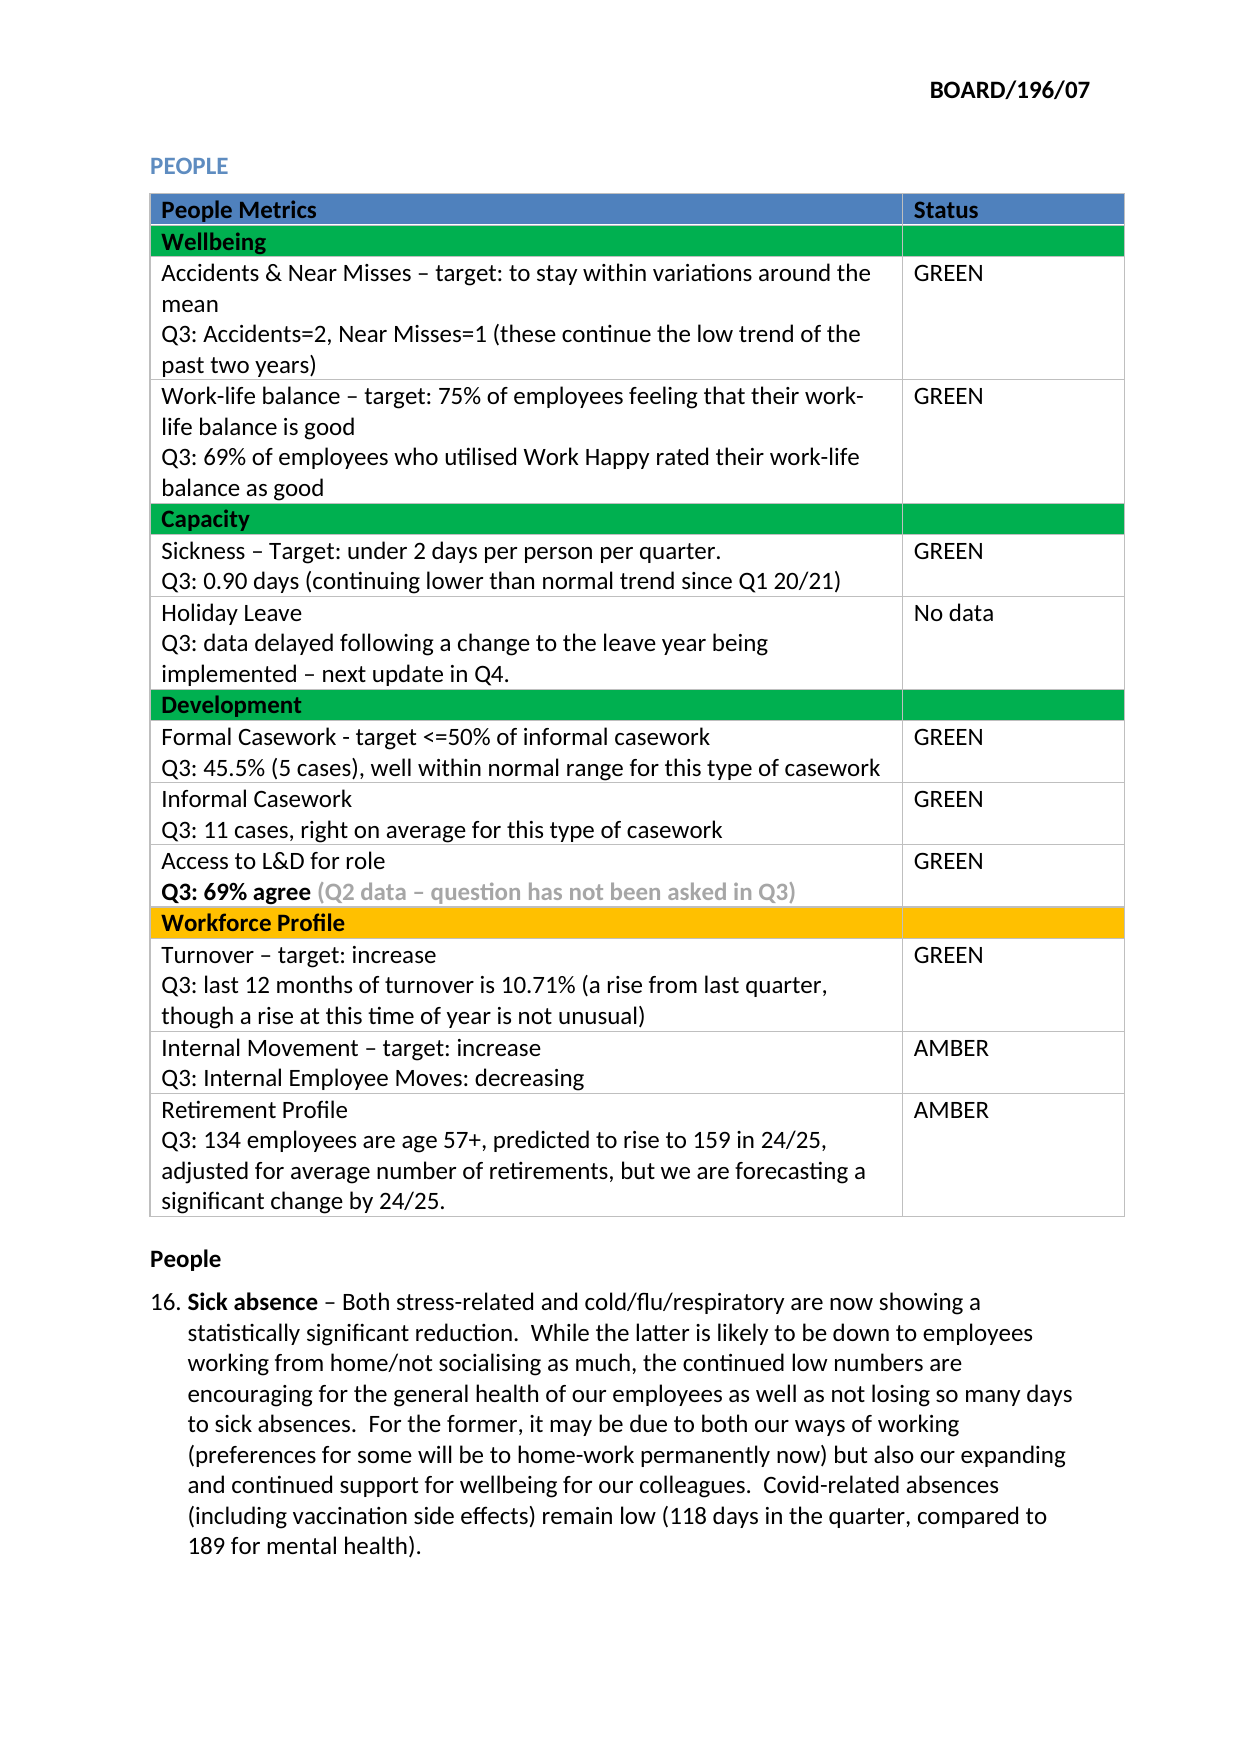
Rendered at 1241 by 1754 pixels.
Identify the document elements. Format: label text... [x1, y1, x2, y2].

table_cell [903, 690, 1124, 720]
table_cell Internal Movement – target: increase Q3: Internal Employee Moves: decreasing [151, 1032, 902, 1093]
table_cell Holiday Leave Q3: data delayed following a change to the leave year being implemented – next update in Q4. [151, 597, 902, 689]
table_cell Turnover – target: increase Q3: last 12 months of turnover is 10.71% (a rise from last quarter, though a rise at this time of year is not unusual) [151, 939, 902, 1031]
table_header People Metrics [151, 194, 902, 224]
table_cell Capacity [151, 504, 902, 534]
list Sick absence – Both stress-related and cold/flu/respiratory are now showing a statistically significant reduction. While the latter is likely to be down to employees working from home/not socialising as much, the continued low numbers are encouraging for the general health of our employees as well as not losing so many days to sick absences. For the former, it may be due to both our ways of working (preferences for some will be to home-work permanently now) but also our expanding and continued support for wellbeing for our colleagues. Covid-related absences (including vaccination side effects) remain low (118 days in the quarter, compared to 189 for mental health). [150, 1286, 1090, 1561]
table_cell [903, 908, 1124, 938]
table_cell GREEN [903, 380, 1124, 502]
table_cell Workforce Profile [151, 908, 902, 938]
table_cell Development [151, 690, 902, 720]
table_cell Wellbeing [151, 226, 902, 256]
table_cell GREEN [903, 535, 1124, 596]
table_cell GREEN [903, 721, 1124, 782]
subtitle PEOPLE [150, 150, 1090, 181]
table_cell AMBER [903, 1094, 1124, 1216]
table_cell Sickness – Target: under 2 days per person per quarter. Q3: 0.90 days (continuing lower than normal trend since Q1 20/21) [151, 535, 902, 596]
table_cell Informal Casework Q3: 11 cases, right on average for this type of casework [151, 783, 902, 844]
table_cell GREEN [903, 257, 1124, 379]
table_cell Accidents & Near Misses – target: to stay within variations around the mean Q3: Accidents=2, Near Misses=1 (these continue the low trend of the past two years) [151, 257, 902, 379]
table_cell GREEN [903, 845, 1124, 906]
table_cell Access to L&D for role Q3: 69% agree (Q2 data – question has not been asked in Q3) [151, 845, 902, 906]
table_cell Work-life balance – target: 75% of employees feeling that their work-life balance is good Q3: 69% of employees who utilised Work Happy rated their work-life balance as good [151, 380, 902, 502]
table_cell GREEN [903, 939, 1124, 1031]
subtitle People [150, 1243, 1090, 1274]
table_cell GREEN [903, 783, 1124, 844]
table_cell Formal Casework - target <=50% of informal casework Q3: 45.5% (5 cases), well within normal range for this type of casework [151, 721, 902, 782]
table_cell [903, 504, 1124, 534]
table_cell [903, 226, 1124, 256]
table_cell No data [903, 597, 1124, 689]
table_cell Retirement Profile Q3: 134 employees are age 57+, predicted to rise to 159 in 24/25, adjusted for average number of retirements, but we are forecasting a significant change by 24/25. [151, 1094, 902, 1216]
table_cell AMBER [903, 1032, 1124, 1093]
table_header Status [903, 194, 1124, 224]
